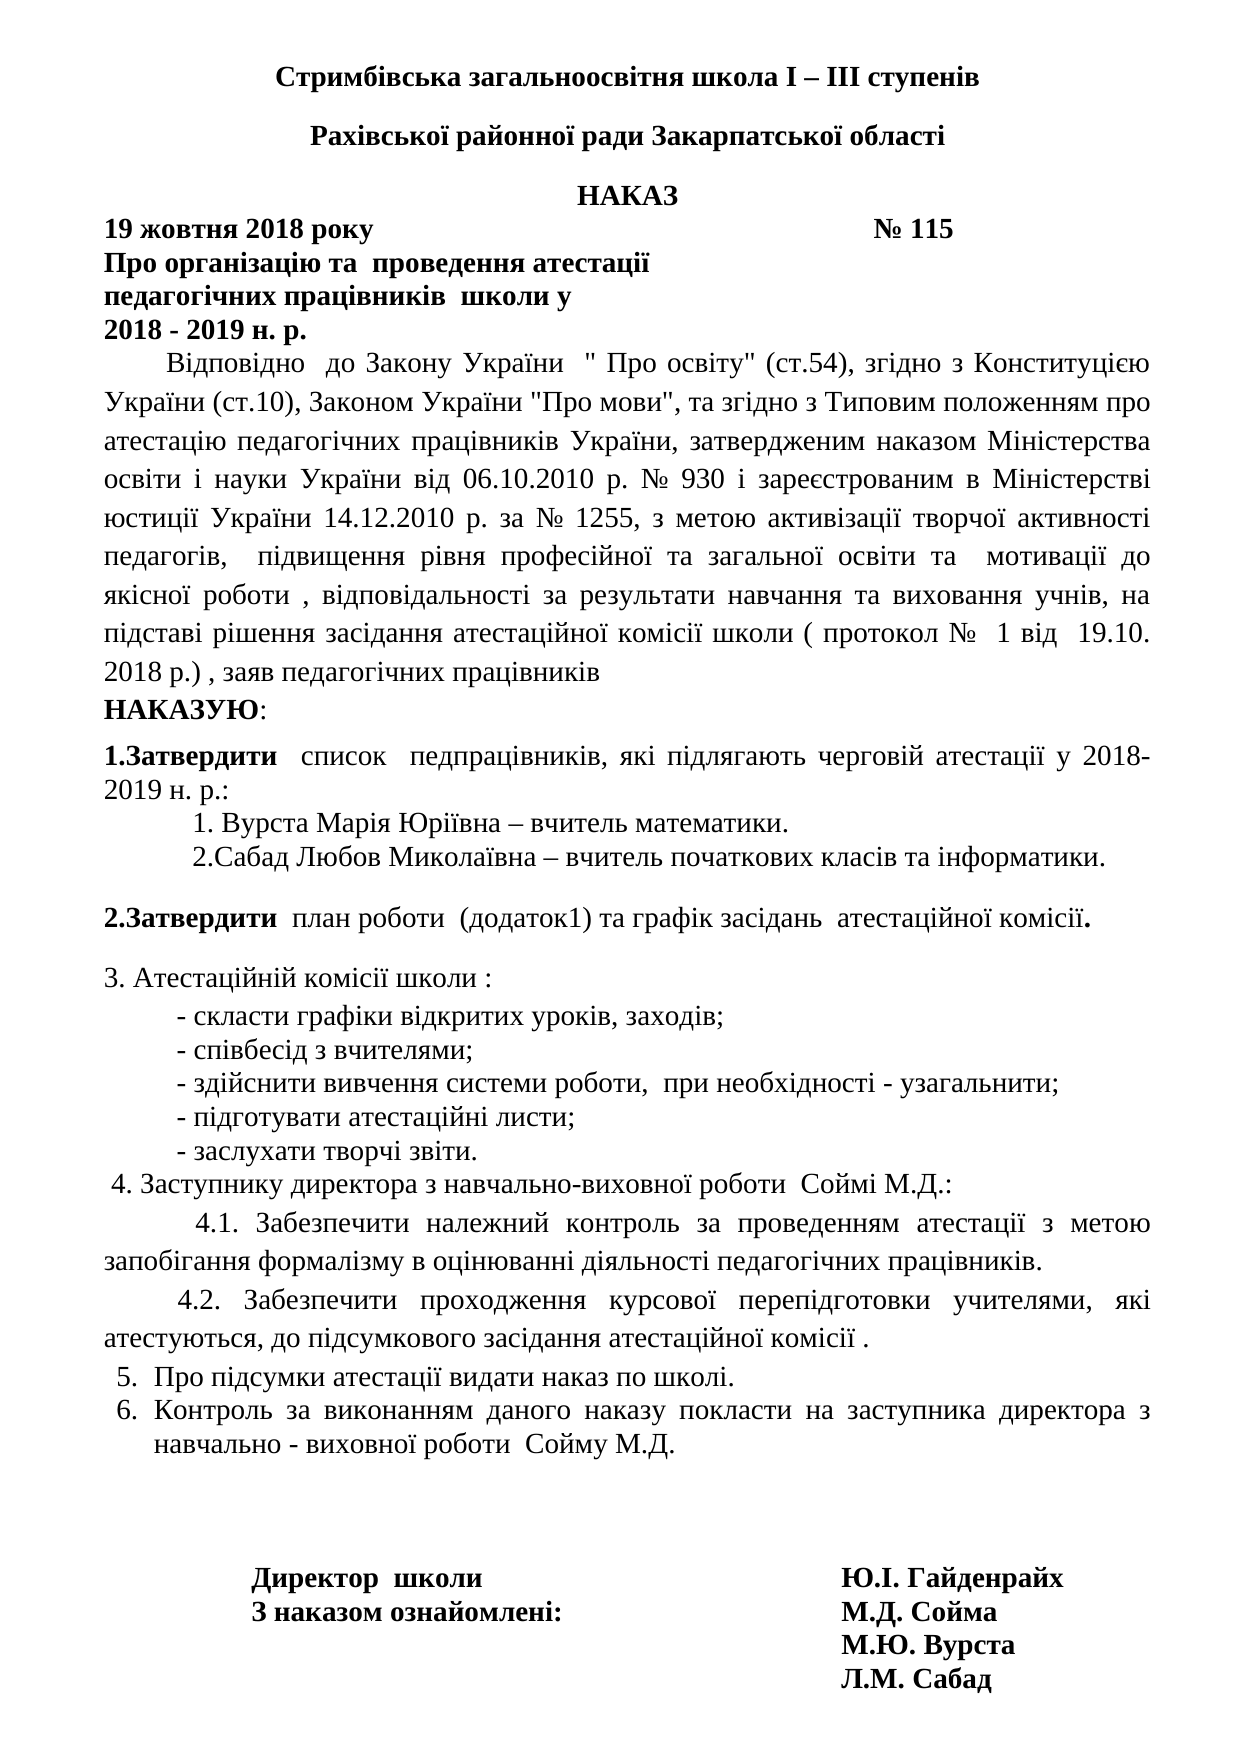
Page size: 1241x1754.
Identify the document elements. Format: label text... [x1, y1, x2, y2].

list Контроль за виконанням даного наказу покласти на заступника директора з навчально - виховної роботи Сойму М.Д. [116, 1392, 1152, 1459]
text 19 жовтня 2018 року № 115 [103, 211, 1152, 245]
list Про підсумки атестації видати наказ по школі. [116, 1359, 1152, 1392]
text 4.2. Забезпечити проходження курсової перепідготовки учителями, які атестуються, до підсумкового засідання атестаційної комісії . [103, 1282, 1152, 1354]
text Стримбівська загальноосвітня школа І – ІІІ ступенів [103, 59, 1152, 93]
text Відповідно до Закону України " Про освіту" (ст.54), згідно з Конституцією України (ст.10), Законом України "Про мови", та згідно з Типовим положенням про атестацію педагогічних працівників України, затвердженим наказом Міністерства освіти і науки України від 06.10.2010 р. № 930 і зареєстрованим в Міністерстві юстиції України 14.12.2010 р. за № 1255, з метою активізації творчої активності педагогів, підвищення рівня професійної та загальної освіти та мотивації до якісної роботи , відповідальності за результати навчання та виховання учнів, на підставі рішення засідання атестаційної комісії школи ( протокол № 1 від 19.10. 2018 р.) , заяв педагогічних працівників [103, 346, 1152, 687]
text 2.Сабад Любов Миколаївна – вчитель початкових класів та інформатики. [103, 839, 1152, 873]
text - підготувати атестаційні листи; [103, 1099, 1152, 1133]
text - здійснити вивчення системи роботи, при необхідності - узагальнити; [103, 1066, 1152, 1099]
text Рахівської районної ради Закарпатської області [103, 118, 1152, 152]
text - співбесід з вчителями; [103, 1032, 1152, 1066]
text 1.Затвердити список педпрацівників, які підлягають черговій атестації у 2018-2019 н. р.: [103, 738, 1152, 806]
text 2018 - 2019 н. р. [103, 312, 1152, 346]
text - скласти графіки відкритих уроків, заходів; [103, 998, 1152, 1032]
text - заслухати творчі звіти. [103, 1133, 1152, 1166]
text 2.Затвердити план роботи (додаток1) та графік засідань атестаційної комісії. [103, 901, 1152, 934]
text 4. Заступнику директора з навчально-виховної роботи Соймі М.Д.: [103, 1166, 1152, 1200]
text педагогічних працівників школи у [103, 278, 1152, 312]
text З наказом ознайомлені: М.Д. Сойма [227, 1594, 1152, 1627]
text М.Ю. Вурста [227, 1627, 1152, 1661]
text 3. Атестаційній комісії школи : [103, 960, 1152, 993]
text Про організацію та проведення атестації [103, 245, 1152, 278]
text 1. Вурста Марія Юріївна – вчитель математики. [103, 806, 1152, 839]
text Директор школи Ю.І. Гайденрайх [227, 1560, 1152, 1594]
text 4.1. Забезпечити належний контроль за проведенням атестації з метою запобігання формалізму в оцінюванні діяльності педагогічних працівників. [103, 1205, 1152, 1277]
text Л.М. Сабад [227, 1661, 1152, 1694]
text наказую: [103, 692, 1152, 726]
text НАКАЗ [103, 178, 1152, 211]
